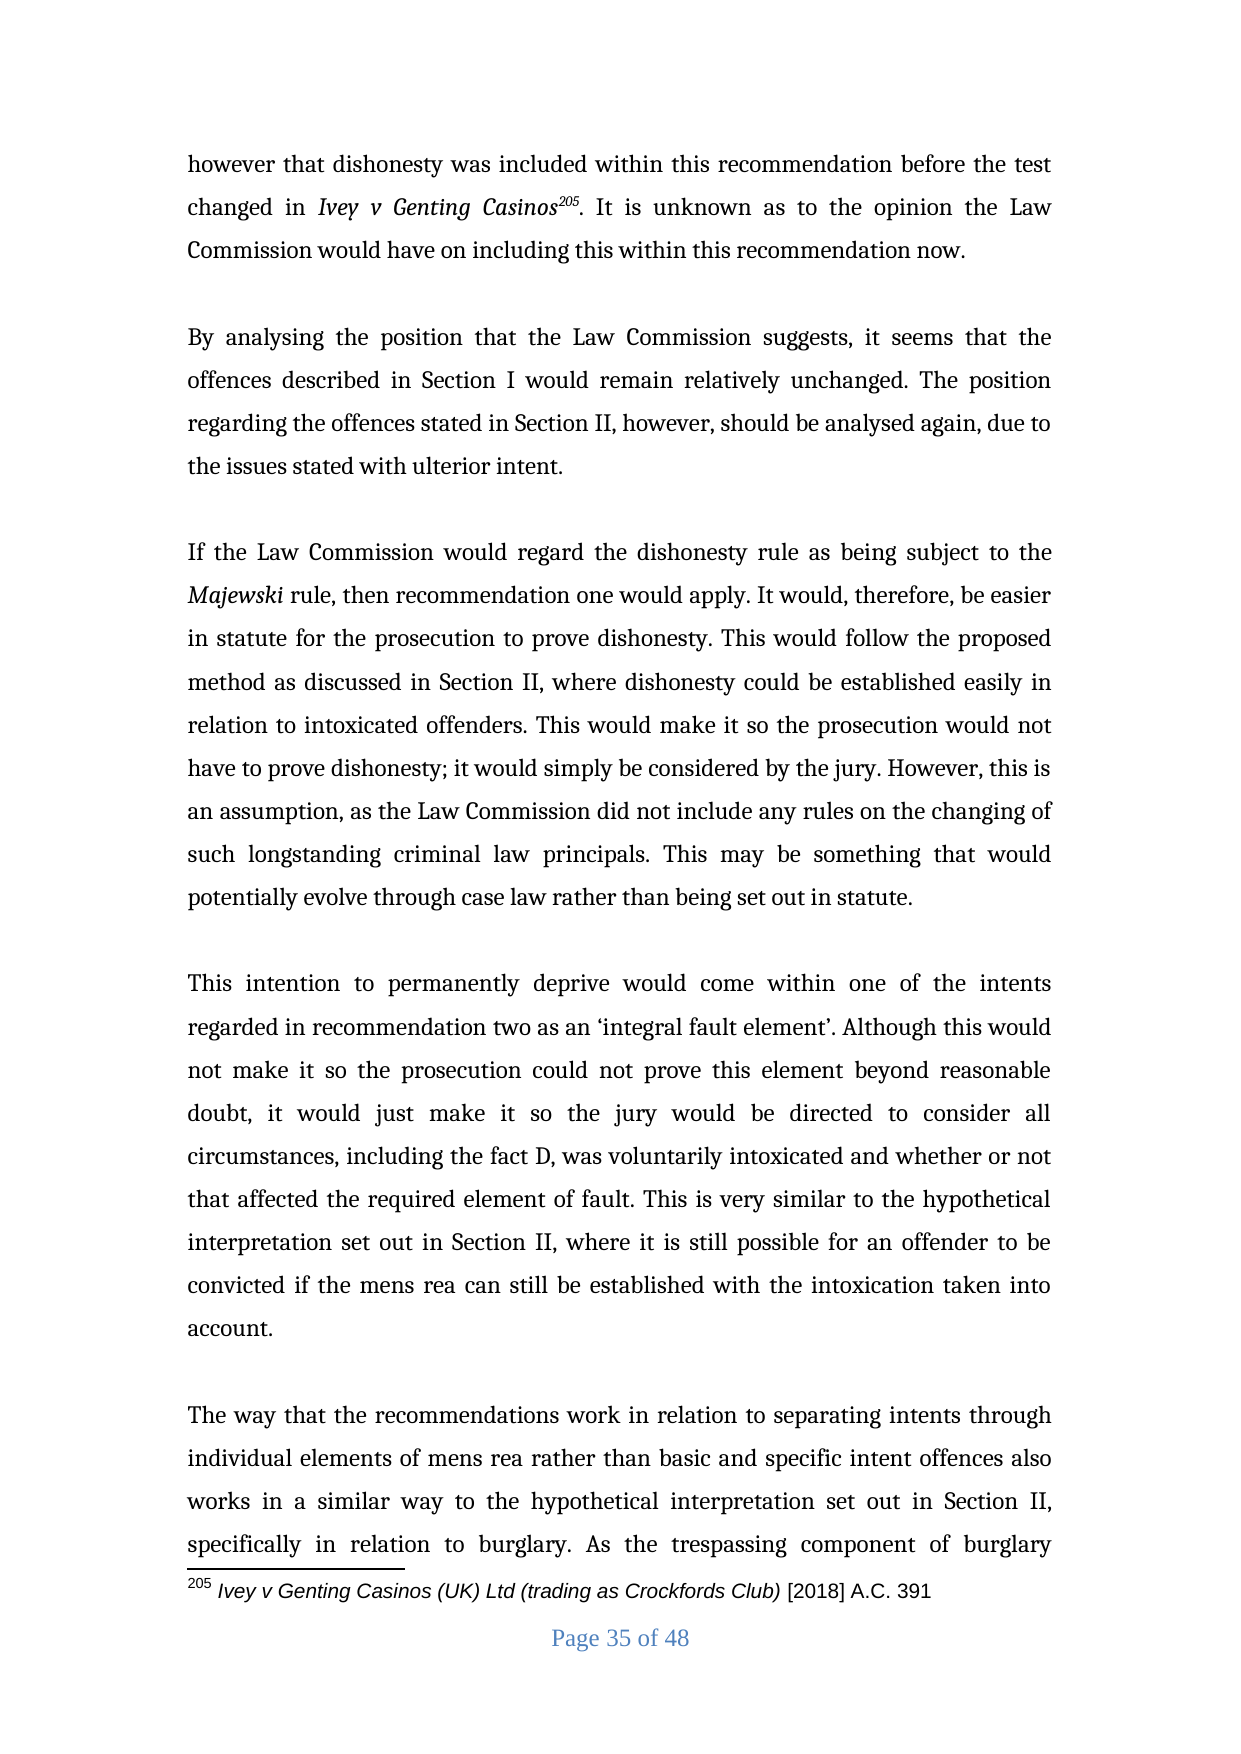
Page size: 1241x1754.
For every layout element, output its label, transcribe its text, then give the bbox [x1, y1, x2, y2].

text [187, 1401, 1053, 1559]
text By analysing the position that the Law Commission suggests, it seems that the offences described in Section I would remain relatively unchanged. The position regarding the offences stated in Section II, however, should be analysed again, due to the issues stated with ulterior intent. [187, 322, 1053, 481]
text If the Law Commission would regard the dishonesty rule as being subject to the Majewski rule, then recommendation one would apply. It would, therefore, be easier in statute for the prosecution to prove dishonesty. This would follow the proposed method as discussed in Section II, where dishonesty could be established easily in relation to intoxicated offenders. This would make it so the prosecution would not have to prove dishonesty; it would simply be considered by the jury. However, this is an assumption, as the Law Commission did not include any rules on the changing of such longstanding criminal law principals. This may be something that would potentially evolve through case law rather than being set out in statute. [187, 538, 1053, 912]
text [187, 150, 1053, 265]
text This intention to permanently deprive would come within one of the intents regarded in recommendation two as an ‘integral fault element’. Although this would not make it so the prosecution could not prove this element beyond reasonable doubt, it would just make it so the jury would be directed to consider all circumstances, including the fact D, was voluntarily intoxicated and whether or not that affected the required element of fault. This is very similar to the hypothetical interpretation set out in Section II, where it is still possible for an offender to be convicted if the mens rea can still be established with the intoxication taken into account. [187, 969, 1053, 1343]
